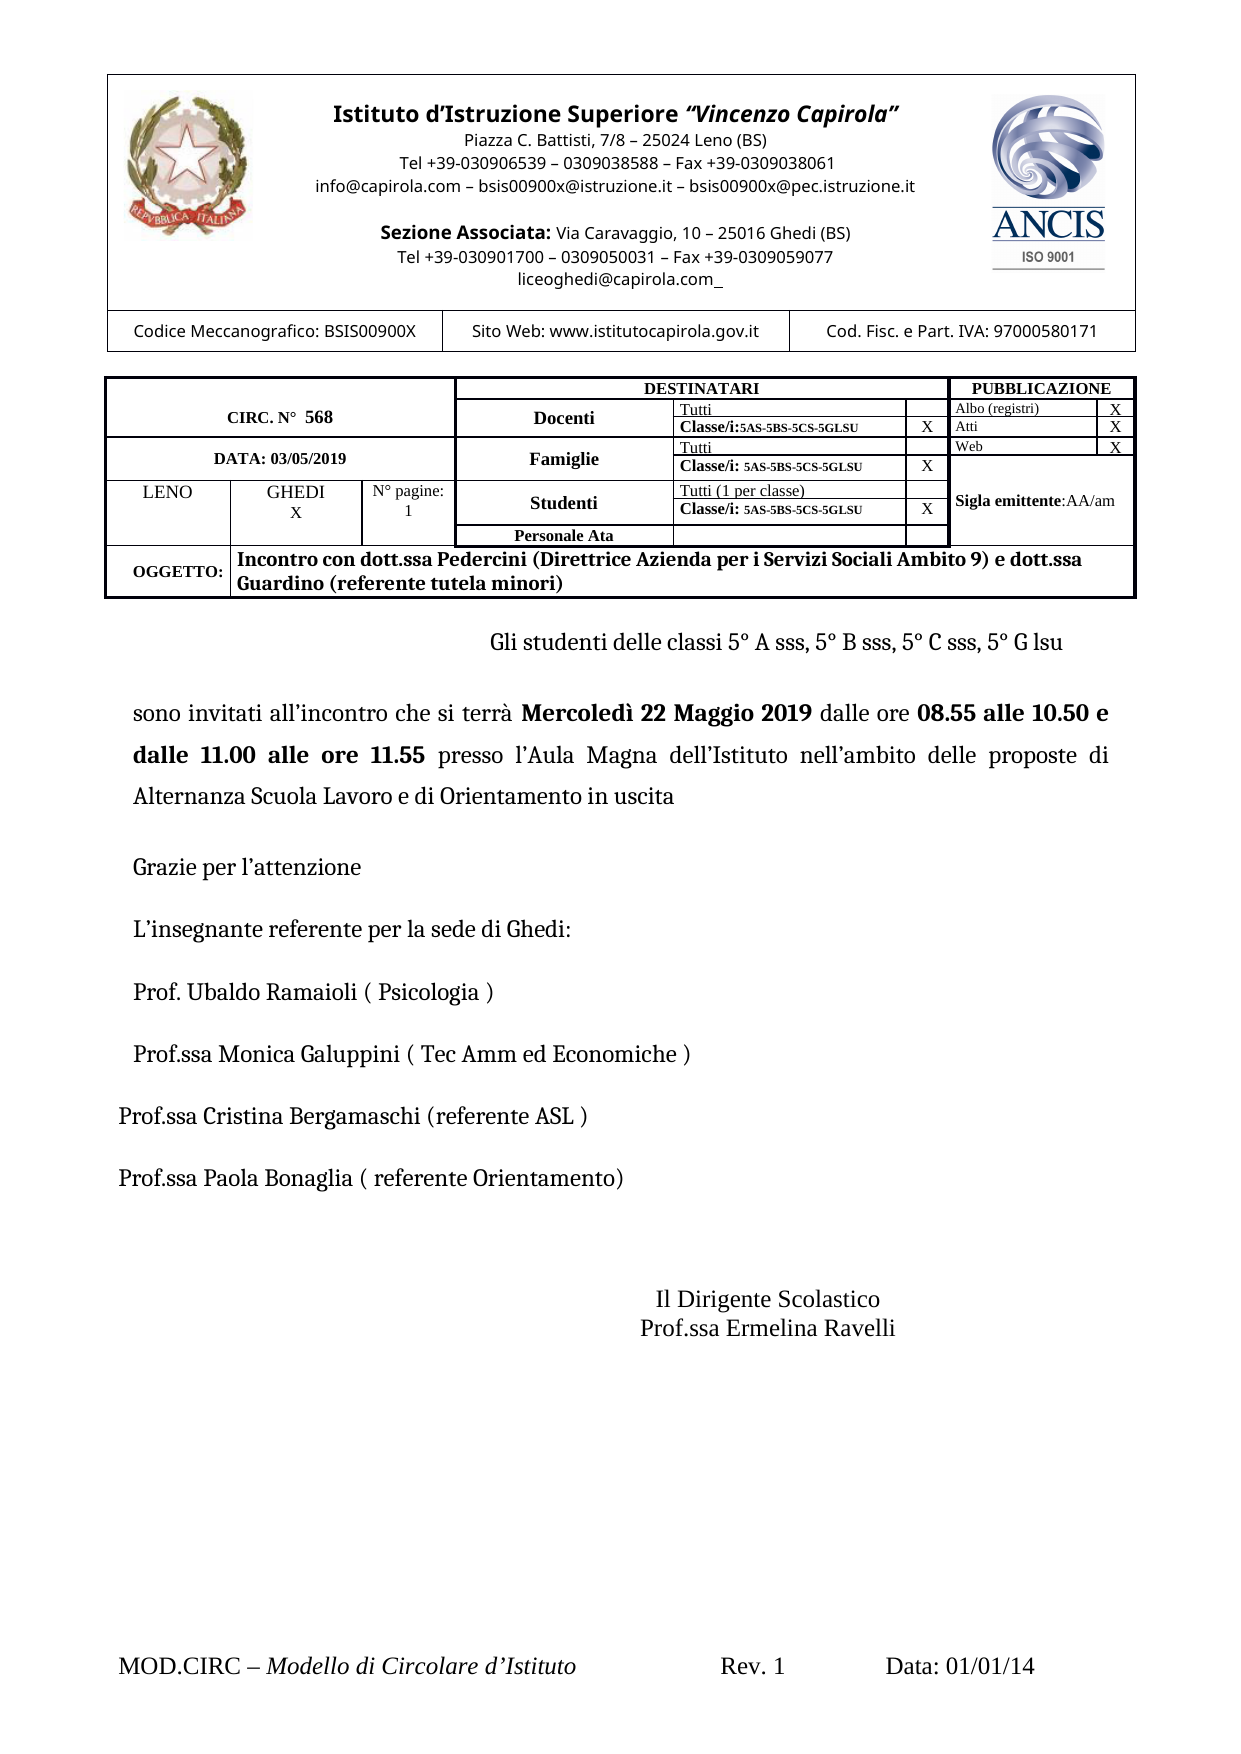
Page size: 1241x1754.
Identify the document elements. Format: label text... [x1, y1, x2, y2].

table_cell X [1098, 417, 1133, 436]
table_cell Atti [951, 417, 1096, 436]
text Prof.ssa Ermelina Ravelli [118, 1313, 1122, 1342]
text Gli studenti delle classi 5° A sss, 5° B sss, 5° C sss, 5° G lsu [133, 628, 1110, 657]
table_cell X [907, 417, 947, 436]
table_cell OGGETTO: [107, 546, 230, 596]
table_cell Classe/i: 5AS-5BS-5CS-5GLSU [674, 499, 905, 524]
text Il Dirigente Scolastico [118, 1284, 1122, 1313]
table_cell [907, 438, 947, 454]
text sono invitati all’incontro che si terrà Mercoledì 22 Maggio 2019 dalle ore 08.55 alle 10.50 e dalle 11.00 alle ore 11.55 presso l’Aula Magna dell’Istituto nell’ambito delle proposte di Alternanza Scuola Lavoro e di Orientamento in uscita [133, 699, 1110, 811]
table_cell Studenti [457, 481, 673, 524]
text Grazie per l’attenzione [133, 853, 1122, 882]
table_cell Incontro con dott.ssa Pedercini (Direttrice Azienda per i Servizi Sociali Ambito 9) e dott.ssa Guardino (referente tutela minori) [231, 546, 1133, 596]
table_cell Classe/i: 5AS-5BS-5CS-5GLSU [674, 456, 905, 480]
table_cell Tutti [674, 400, 905, 416]
table_cell [907, 526, 947, 545]
table_cell Docenti [457, 400, 673, 436]
table_cell X [907, 499, 947, 524]
table_cell X [1098, 438, 1133, 454]
table_cell LENO [107, 481, 230, 545]
table_cell X [1098, 400, 1133, 416]
text Prof. Ubaldo Ramaioli ( Psicologia ) [133, 977, 1122, 1006]
table_cell Classe/i:5AS-5BS-5CS-5GLSU [674, 417, 905, 436]
table_cell GHEDI X [231, 481, 361, 545]
table_header PUBBLICAZIONE [951, 379, 1133, 398]
table_cell [674, 526, 905, 545]
text L’insegnante referente per la sede di Ghedi: [133, 915, 1122, 944]
text Prof.ssa Paola Bonaglia ( referente Orientamento) [118, 1164, 1122, 1193]
table_cell Tutti [674, 438, 905, 454]
table_cell Web [951, 438, 1096, 454]
table_cell Tutti (1 per classe) [674, 481, 905, 497]
table_cell X [907, 456, 947, 480]
text Prof.ssa Cristina Bergamaschi (referente ASL ) [118, 1102, 1122, 1131]
table_header CIRC. N° 568 [107, 379, 454, 436]
picture [991, 94, 1106, 273]
table_cell Personale Ata [457, 526, 673, 545]
table_cell DATA: 03/05/2019 [107, 438, 454, 480]
table_cell [907, 400, 947, 416]
table_header DESTINATARI [457, 379, 947, 398]
table_cell Albo (registri) [951, 400, 1096, 416]
text Prof.ssa Monica Galuppini ( Tec Amm ed Economiche ) [133, 1039, 1122, 1068]
table_cell [907, 481, 947, 497]
table_cell Famiglie [457, 438, 673, 480]
table_cell N° pagine: 1 [363, 481, 454, 545]
table_cell Sigla emittente:AA/am [951, 456, 1133, 545]
